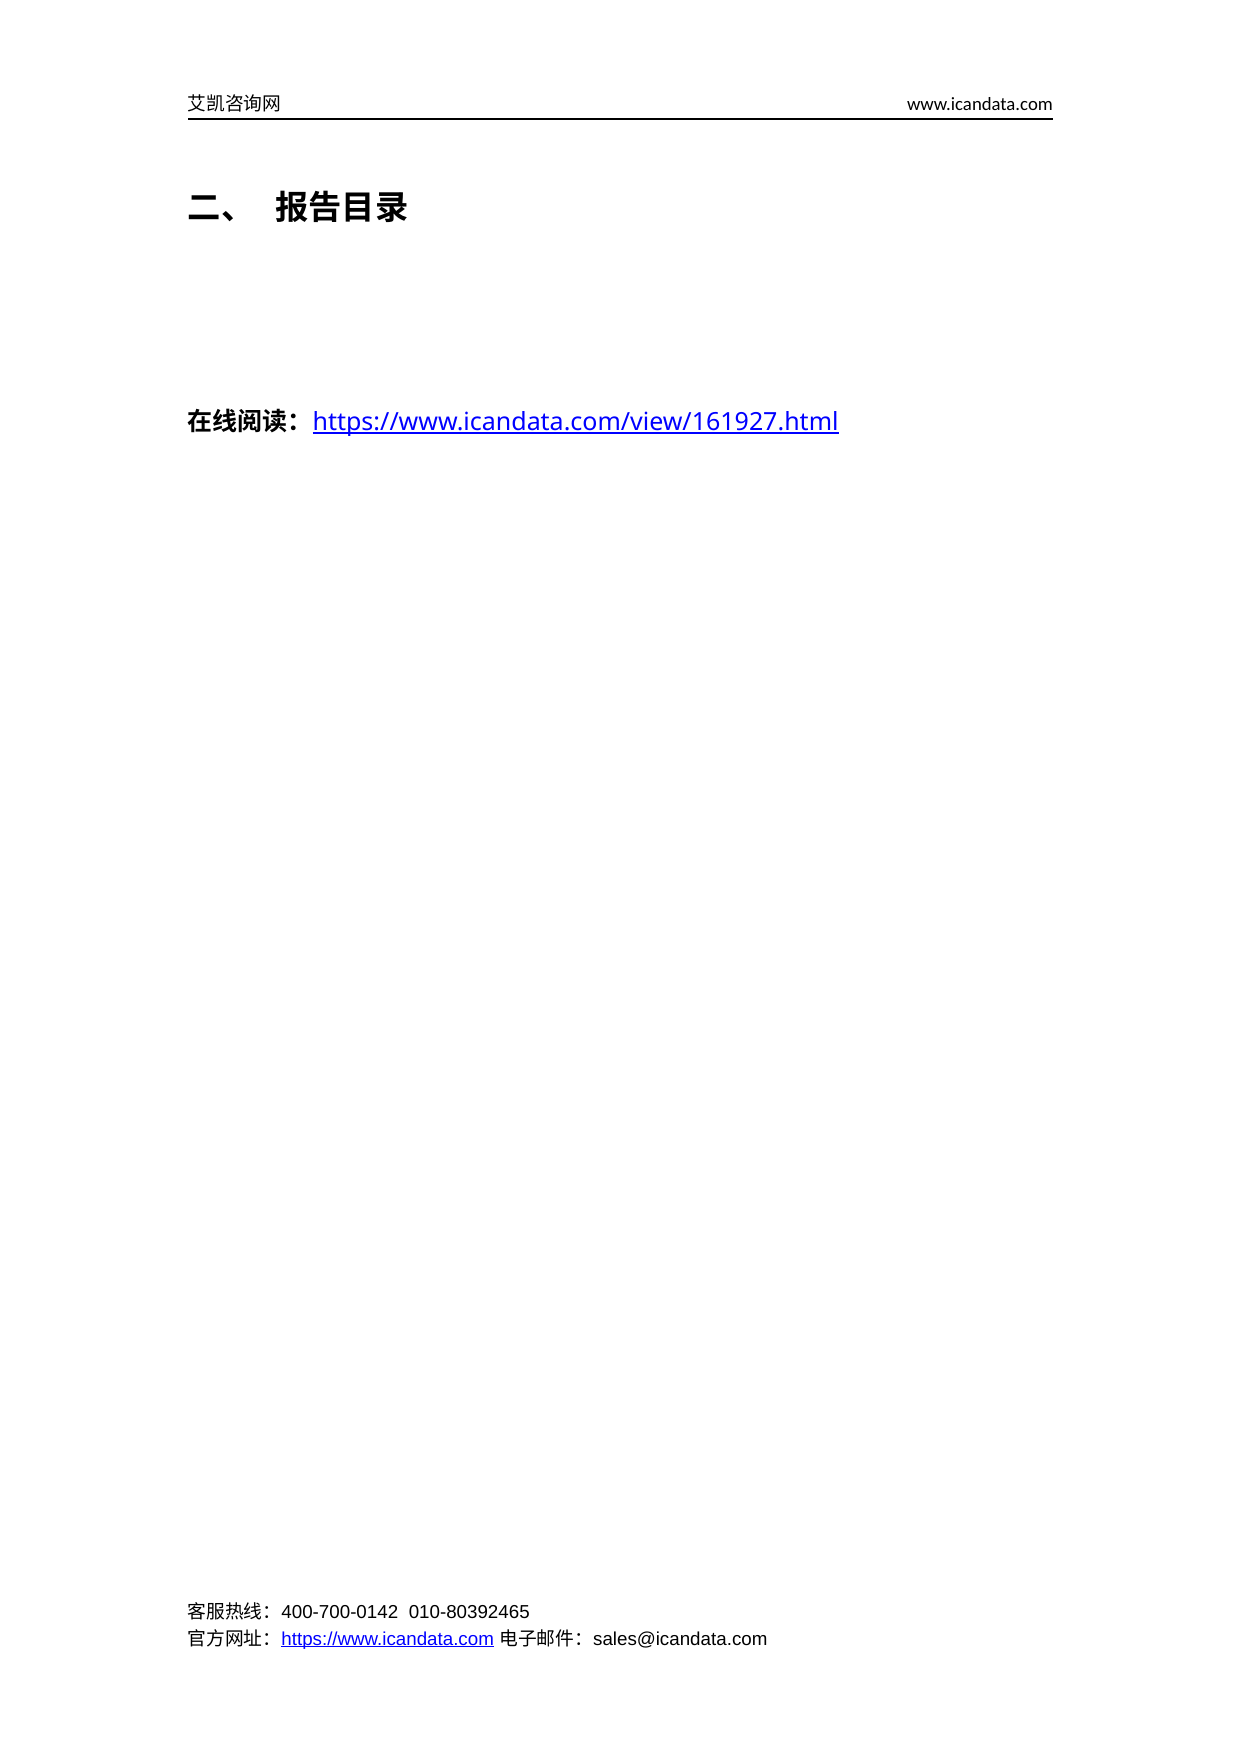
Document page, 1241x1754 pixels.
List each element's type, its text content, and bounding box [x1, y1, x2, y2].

text 在线阅读：https://www.icandata.com/view/161927.html [187, 387, 1053, 452]
subtitle 报告目录 [187, 172, 1053, 237]
